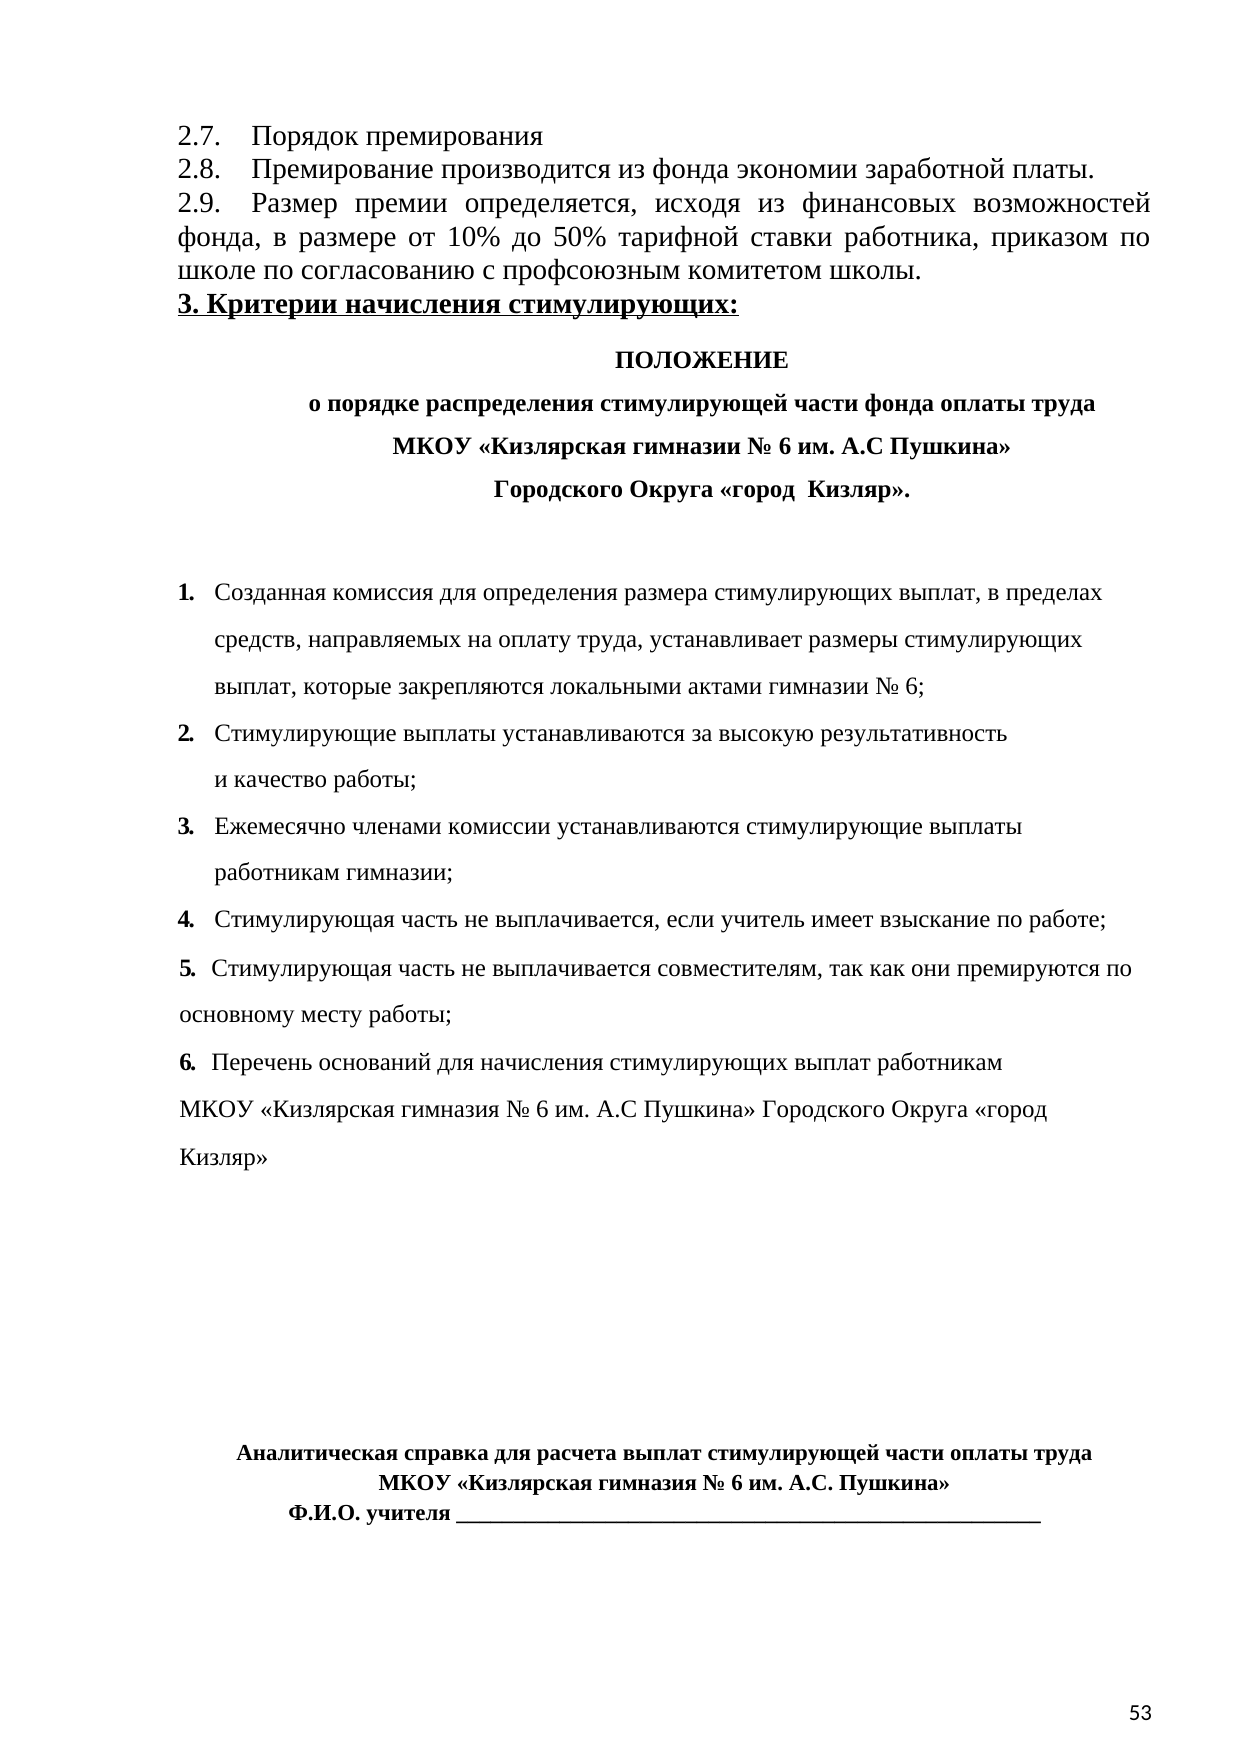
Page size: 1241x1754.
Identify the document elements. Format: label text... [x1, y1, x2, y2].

list Перечень оснований для начисления стимулирующих выплат работникам МКОУ «Кизлярская гимназия № 6 им. А.С Пушкина» Городского Округа «город Кизляр» [179, 1032, 1060, 1174]
text 2.9. Размер премии определяется, исходя из финансовых возможностей фонда, в размере от 10% до 50% тарифной ставки работника, приказом по школе по согласованию с профсоюзным комитетом школы. [177, 185, 1152, 286]
text ПОЛОЖЕНИЕ [177, 345, 1152, 374]
text Аналитическая справка для расчета выплат стимулирующей части оплаты труда [177, 1439, 1152, 1465]
text Ф.И.О. учителя ___________________________________________________ [177, 1499, 1152, 1526]
list Ежемесячно членами комиссии устанавливаются стимулирующие выплаты работникам гимназии; [177, 797, 1152, 890]
text МКОУ «Кизлярская гимназии № 6 им. А.С Пушкина» [177, 431, 1152, 460]
text МКОУ «Кизлярская гимназия № 6 им. А.С. Пушкина» [177, 1469, 1152, 1495]
list Стимулирующая часть не выплачивается, если учитель имеет взыскание по работе; [177, 890, 1152, 936]
text 3. Критерии начисления стимулирующих: [177, 286, 1152, 319]
list Стимулирующая часть не выплачивается совместителям, так как они премируются по основному месту работы; [179, 939, 1152, 1032]
text о порядке распределения стимулирующей части фонда оплаты труда [177, 388, 1152, 417]
list Стимулирующие выплаты устанавливаются за высокую результативность и качество работы; [177, 704, 1014, 797]
text Городского Округа «город Кизляр». [177, 474, 1152, 503]
text 2.8. Премирование производится из фонда экономии заработной платы. [177, 152, 1152, 185]
list Созданная комиссия для определения размера стимулирующих выплат, в пределах средств, направляемых на оплату труда, устанавливает размеры стимулирующих выплат, которые закрепляются локальными актами гимназии № 6; [177, 563, 1106, 704]
text 2.7. Порядок премирования [177, 118, 1152, 152]
